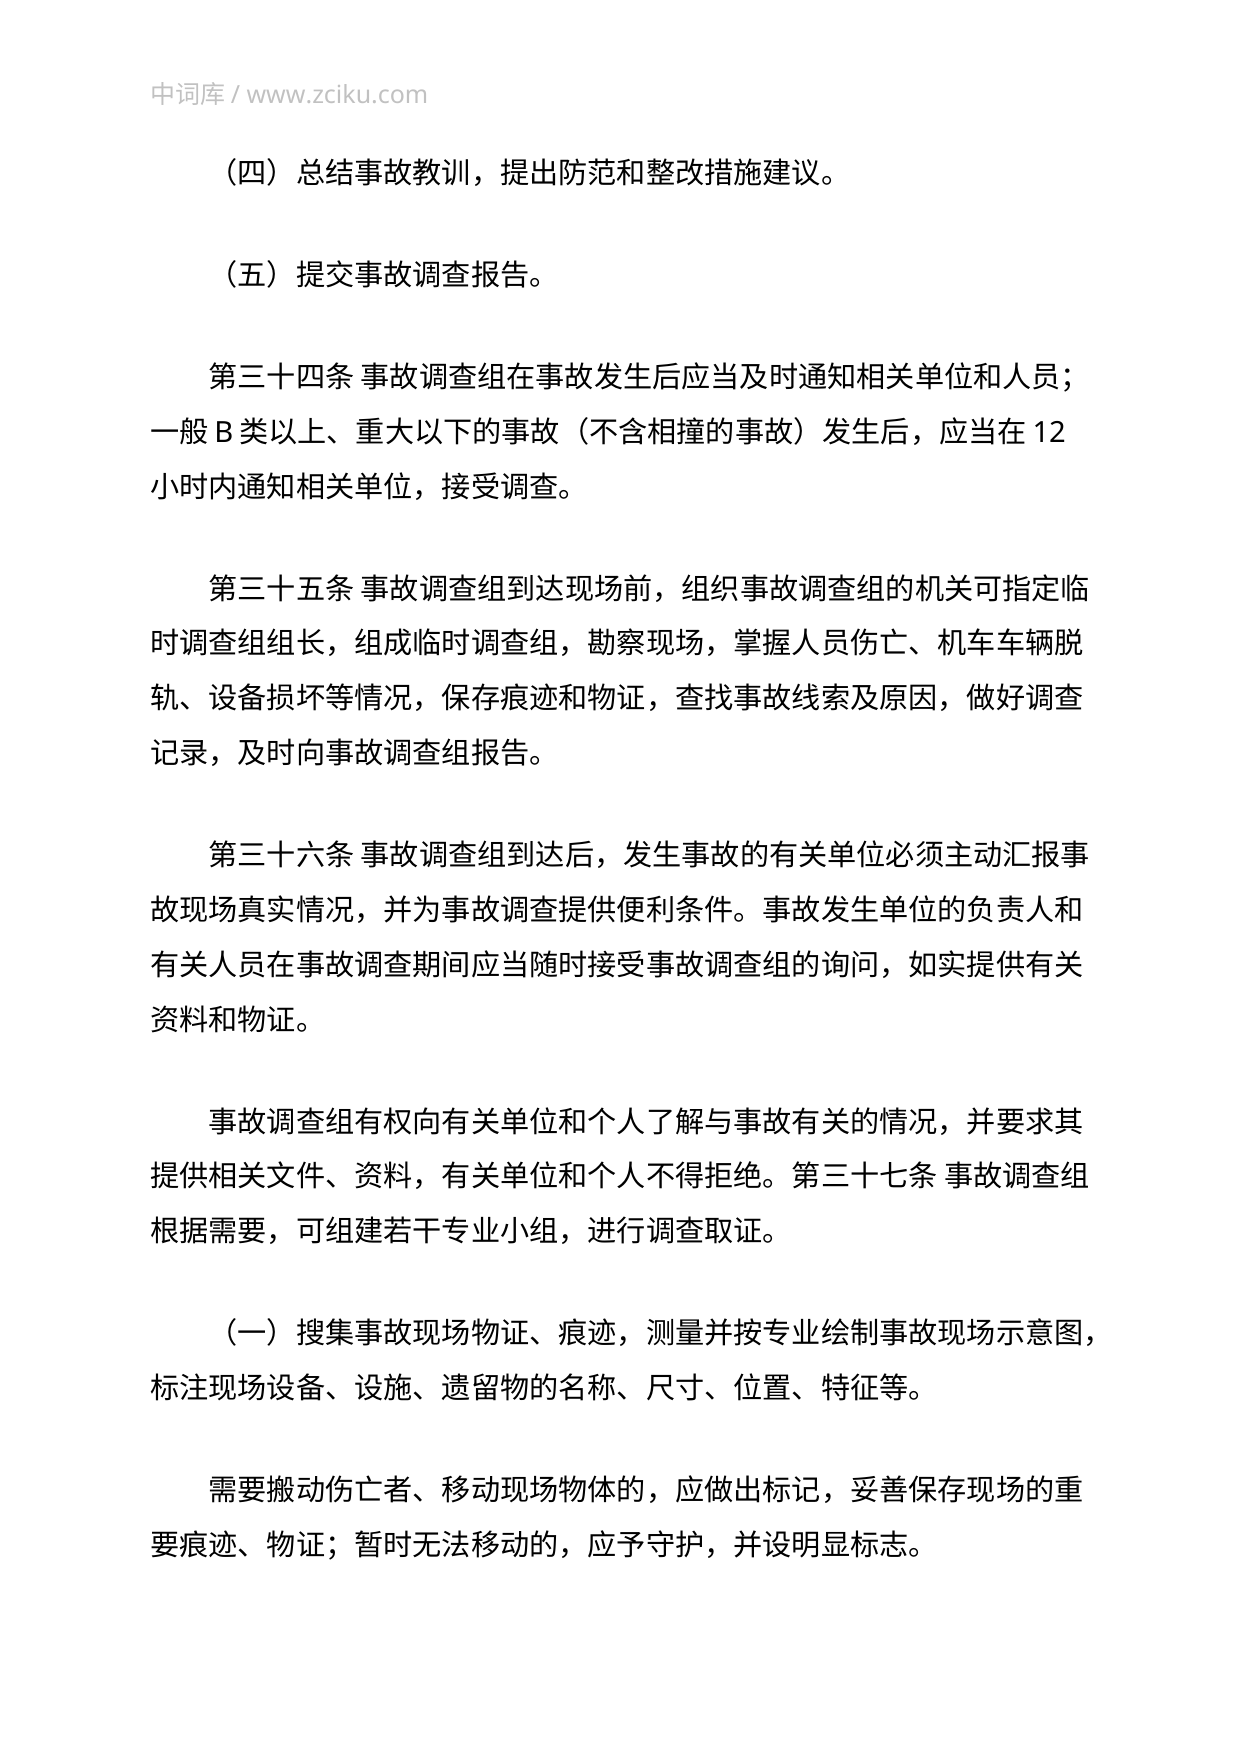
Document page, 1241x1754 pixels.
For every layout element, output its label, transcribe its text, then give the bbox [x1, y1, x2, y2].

text 第三十四条 事故调查组在事故发生后应当及时通知相关单位和人员；一般B类以上、重大以下的事故（不含相撞的事故）发生后，应当在12小时内通知相关单位，接受调查。 [150, 353, 1090, 506]
text （一）搜集事故现场物证、痕迹，测量并按专业绘制事故现场示意图，标注现场设备、设施、遗留物的名称、尺寸、位置、特征等。 [150, 1310, 1090, 1407]
text 事故调查组有权向有关单位和个人了解与事故有关的情况，并要求其提供相关文件、资料，有关单位和个人不得拒绝。第三十七条 事故调查组根据需要，可组建若干专业小组，进行调查取证。 [150, 1098, 1090, 1250]
text （四）总结事故教训，提出防范和整改措施建议。 [150, 150, 1090, 192]
text 第三十五条 事故调查组到达现场前，组织事故调查组的机关可指定临时调查组组长，组成临时调查组，勘察现场，掌握人员伤亡、机车车辆脱轨、设备损坏等情况，保存痕迹和物证，查找事故线索及原因，做好调查记录，及时向事故调查组报告。 [150, 565, 1090, 772]
text 需要搬动伤亡者、移动现场物体的，应做出标记，妥善保存现场的重要痕迹、物证；暂时无法移动的，应予守护，并设明显标志。 [150, 1466, 1090, 1563]
text 第三十六条 事故调查组到达后，发生事故的有关单位必须主动汇报事故现场真实情况，并为事故调查提供便利条件。事故发生单位的负责人和有关人员在事故调查期间应当随时接受事故调查组的询问，如实提供有关资料和物证。 [150, 832, 1090, 1039]
text （五）提交事故调查报告。 [150, 252, 1090, 294]
